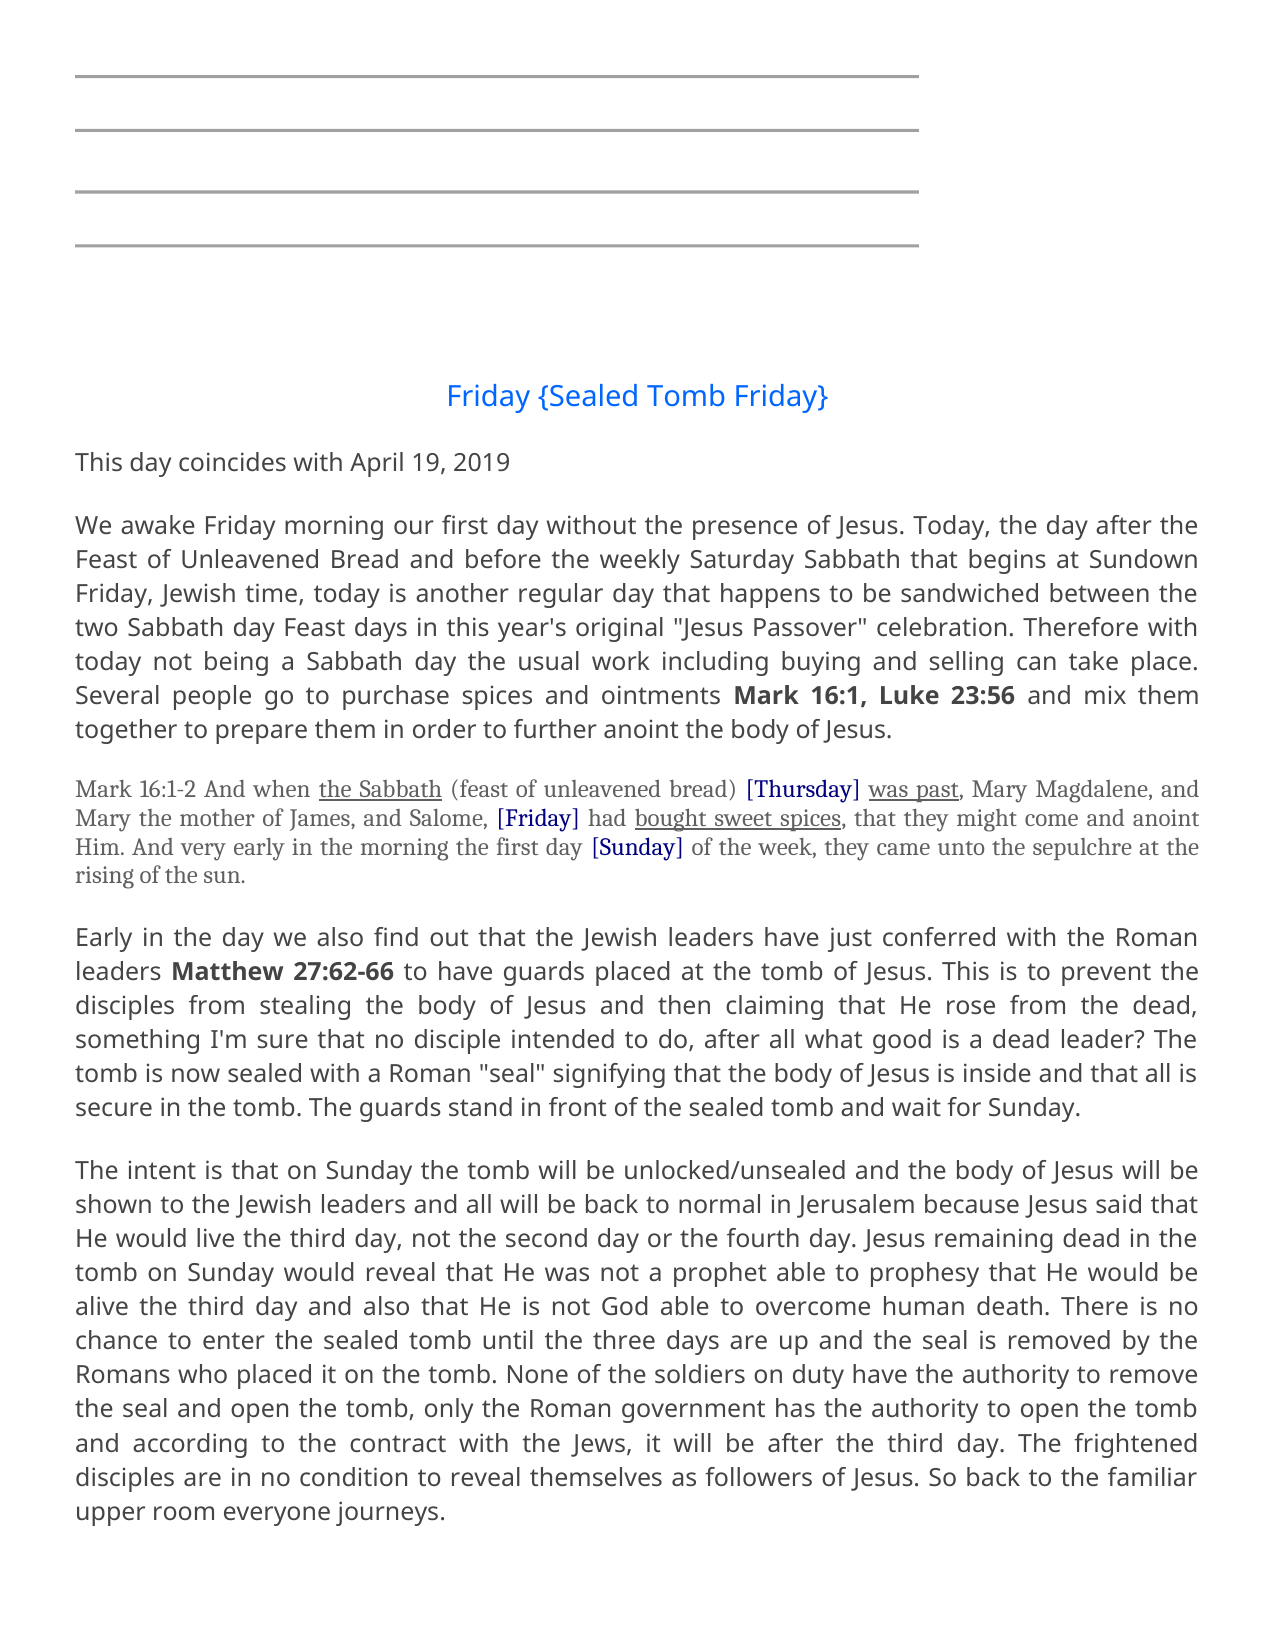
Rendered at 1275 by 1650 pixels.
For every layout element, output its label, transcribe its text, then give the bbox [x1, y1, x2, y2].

text Mark 16:1-2 And when the Sabbath (feast of unleavened bread) [Thursday] was past, Mary Magdalene, and Mary the mother of James, and Salome, [Friday] had bought sweet spices, that they might come and anoint Him. And very early in the morning the first day [Sunday] of the week, they came unto the sepulchre at the rising of the sun. [75, 775, 1200, 890]
text This day coincides with April 19, 2019 [75, 444, 1200, 478]
text We awake Friday morning our first day without the presence of Jesus. Today, the day after the Feast of Unleavened Bread and before the weekly Saturday Sabbath that begins at Sundown Friday, Jewish time, today is another regular day that happens to be sandwiched between the two Sabbath day Feast days in this year's original "Jesus Passover" celebration. Therefore with today not being a Sabbath day the usual work including buying and selling can take place. Several people go to purchase spices and ointments Mark 16:1, Luke 23:56 and mix them together to prepare them in order to further anoint the body of Jesus. [75, 507, 1200, 746]
subtitle Friday {Sealed Tomb Friday} [75, 375, 1200, 415]
text The intent is that on Sunday the tomb will be unlocked/unsealed and the body of Jesus will be shown to the Jewish leaders and all will be back to normal in Jerusalem because Jesus said that He would live the third day, not the second day or the fourth day. Jesus remaining dead in the tomb on Sunday would reveal that He was not a prophet able to prophesy that He would be alive the third day and also that He is not God able to overcome human death. There is no chance to enter the sealed tomb until the three days are up and the seal is removed by the Romans who placed it on the tomb. None of the soldiers on duty have the authority to remove the seal and open the tomb, only the Roman government has the authority to open the tomb and according to the contract with the Jews, it will be after the third day. The frightened disciples are in no condition to reveal themselves as followers of Jesus. So back to the familiar upper room everyone journeys. [75, 1153, 1200, 1527]
text Early in the day we also find out that the Jewish leaders have just conferred with the Roman leaders Matthew 27:62-66 to have guards placed at the tomb of Jesus. This is to prevent the disciples from stealing the body of Jesus and then claiming that He rose from the dead, something I'm sure that no disciple intended to do, after all what good is a dead leader? The tomb is now sealed with a Roman "seal" signifying that the body of Jesus is inside and that all is secure in the tomb. The guards stand in front of the sealed tomb and wait for Sunday. [75, 919, 1200, 1123]
